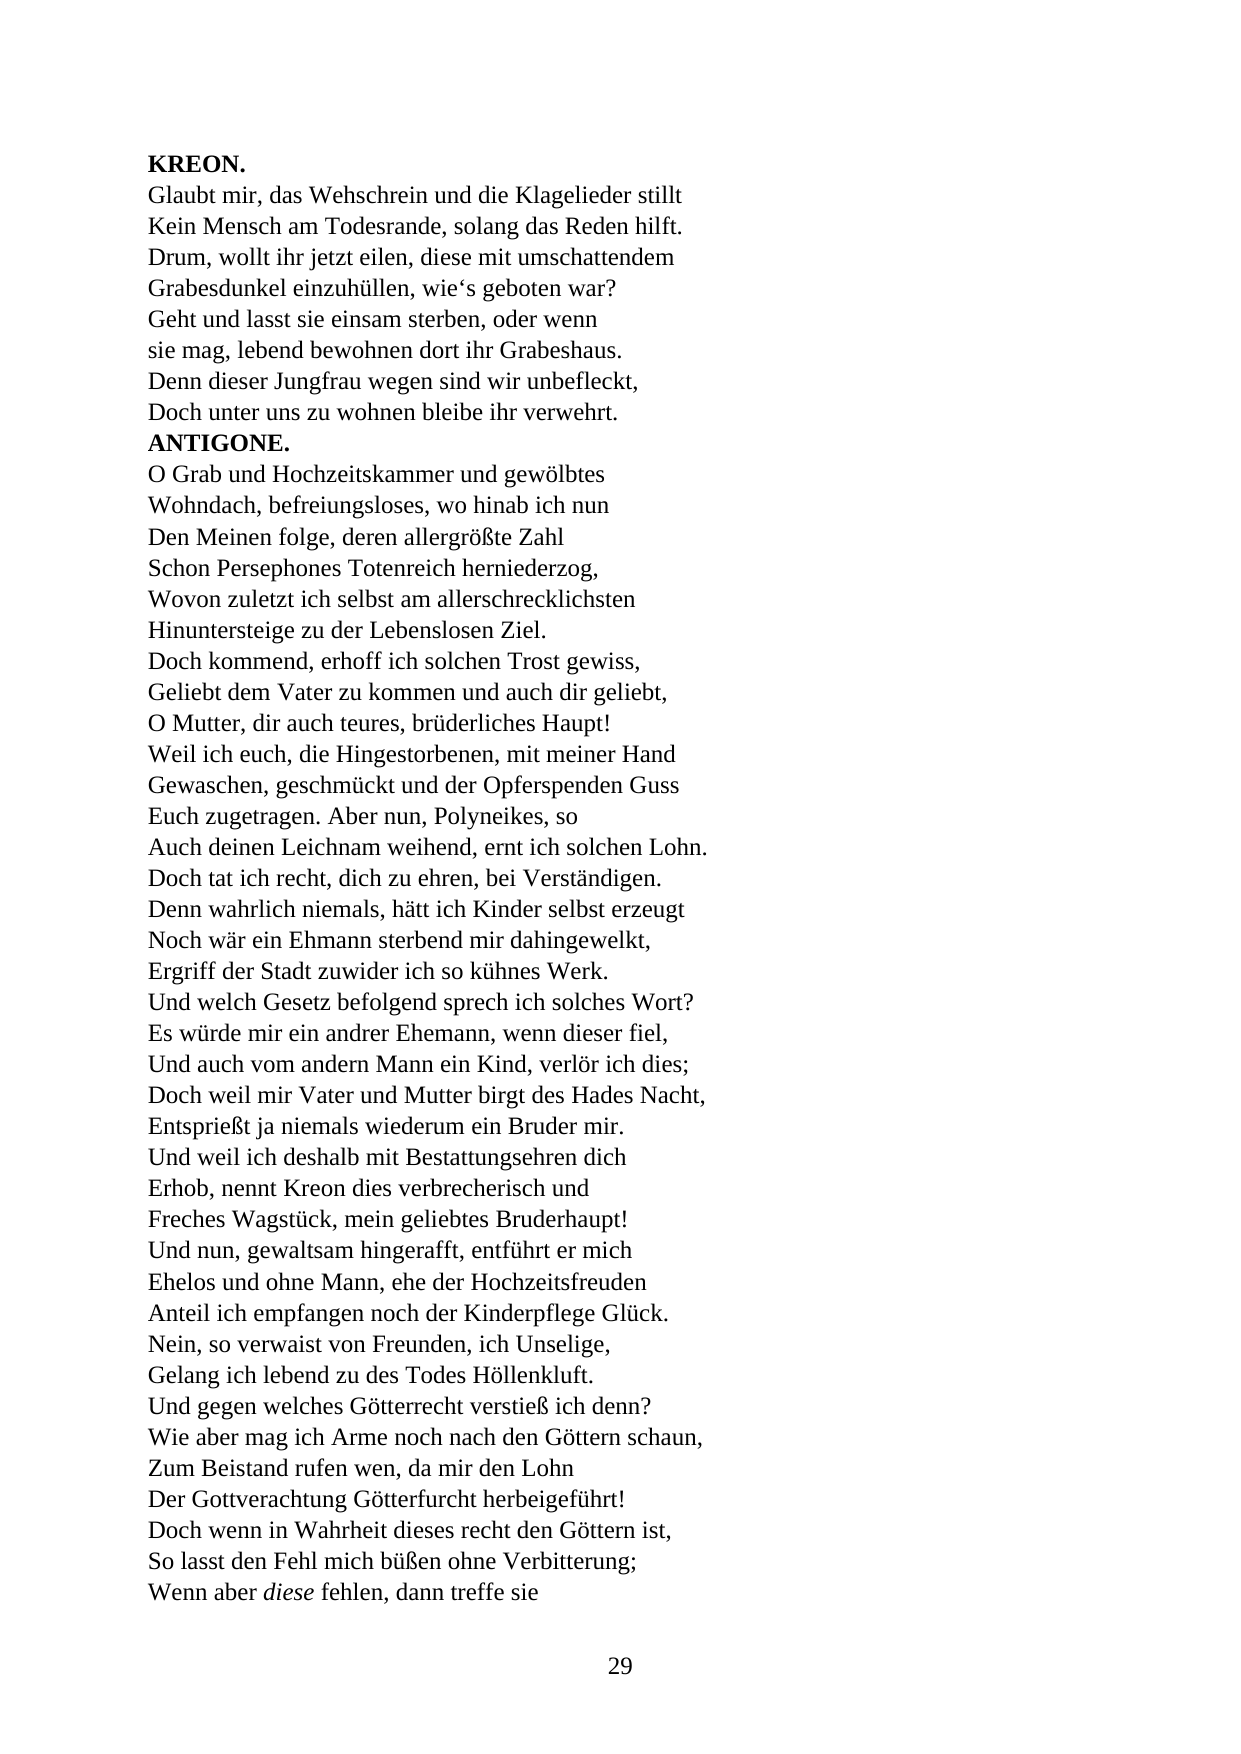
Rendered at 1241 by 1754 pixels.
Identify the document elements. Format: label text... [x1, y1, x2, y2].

text Denn wahrlich niemals, hätt ich Kinder selbst erzeugt [148, 894, 1092, 923]
text Und weil ich deshalb mit Bestattungsehren dich [148, 1142, 1092, 1171]
text Ehelos und ohne Mann, ehe der Hochzeitsfreuden [148, 1267, 1092, 1295]
text O Mutter, dir auch teures, brüderliches Haupt! [148, 708, 1092, 737]
text Freches Wagstück, mein geliebtes Bruderhaupt! [148, 1204, 1092, 1233]
text Erhob, nennt Kreon dies verbrecherisch und [148, 1173, 1092, 1202]
text Noch wär ein Ehmann sterbend mir dahingewelkt, [148, 925, 1092, 954]
text Weil ich euch, die Hingestorbenen, mit meiner Hand [148, 739, 1092, 768]
text Denn dieser Jungfrau wegen sind wir unbefleckt, [148, 366, 1092, 395]
text Gewaschen, geschmückt und der Opferspenden Guss [148, 770, 1092, 799]
text Wie aber mag ich Arme noch nach den Göttern schaun, [148, 1422, 1092, 1451]
text KREON. [148, 149, 1092, 178]
text Geht und lasst sie einsam sterben, oder wenn [148, 304, 1092, 333]
text Den Meinen folge, deren allergrößte Zahl [148, 522, 1092, 550]
text Drum, wollt ihr jetzt eilen, diese mit umschattendem [148, 242, 1092, 271]
text Und nun, gewaltsam hingerafft, entführt er mich [148, 1236, 1092, 1264]
text Doch tat ich recht, dich zu ehren, bei Verständigen. [148, 863, 1092, 892]
text Wenn aber diese fehlen, dann treffe sie [148, 1577, 1092, 1606]
text Gelang ich lebend zu des Todes Höllenkluft. [148, 1360, 1092, 1388]
text Doch unter uns zu wohnen bleibe ihr verwehrt. [148, 397, 1092, 426]
text Geliebt dem Vater zu kommen und auch dir geliebt, [148, 677, 1092, 706]
text Wovon zuletzt ich selbst am allerschrecklichsten [148, 584, 1092, 612]
text Zum Beistand rufen wen, da mir den Lohn [148, 1453, 1092, 1482]
text So lasst den Fehl mich büßen ohne Verbitterung; [148, 1546, 1092, 1575]
text Schon Persephones Totenreich herniederzog, [148, 553, 1092, 581]
text sie mag, lebend bewohnen dort ihr Grabeshaus. [148, 335, 1092, 364]
text Hinuntersteige zu der Lebenslosen Ziel. [148, 615, 1092, 643]
text Glaubt mir, das Wehschrein und die Klagelieder stillt [148, 180, 1092, 209]
text Doch weil mir Vater und Mutter birgt des Hades Nacht, [148, 1080, 1092, 1109]
text O Grab und Hochzeitskammer und gewölbtes [148, 459, 1092, 488]
text Ergriff der Stadt zuwider ich so kühnes Werk. [148, 956, 1092, 985]
text Wohndach, befreiungsloses, wo hinab ich nun [148, 491, 1092, 519]
text Nein, so verwaist von Freunden, ich Unselige, [148, 1329, 1092, 1357]
text Grabesdunkel einzuhüllen, wie‘s geboten war? [148, 273, 1092, 302]
text Und auch vom andern Mann ein Kind, verlör ich dies; [148, 1049, 1092, 1078]
text Es würde mir ein andrer Ehemann, wenn dieser fiel, [148, 1018, 1092, 1047]
text Doch wenn in Wahrheit dieses recht den Göttern ist, [148, 1515, 1092, 1544]
text Euch zugetragen. Aber nun, Polyneikes, so [148, 801, 1092, 830]
text ANTIGONE. [148, 428, 1092, 457]
text Auch deinen Leichnam weihend, ernt ich solchen Lohn. [148, 832, 1092, 861]
text Entsprießt ja niemals wiederum ein Bruder mir. [148, 1111, 1092, 1140]
text Und welch Gesetz befolgend sprech ich solches Wort? [148, 987, 1092, 1016]
text Kein Mensch am Todesrande, solang das Reden hilft. [148, 211, 1092, 240]
text Der Gottverachtung Götterfurcht herbeigeführt! [148, 1484, 1092, 1513]
text Anteil ich empfangen noch der Kinderpflege Glück. [148, 1298, 1092, 1326]
text Und gegen welches Götterrecht verstieß ich denn? [148, 1391, 1092, 1419]
text Doch kommend, erhoff ich solchen Trost gewiss, [148, 646, 1092, 674]
